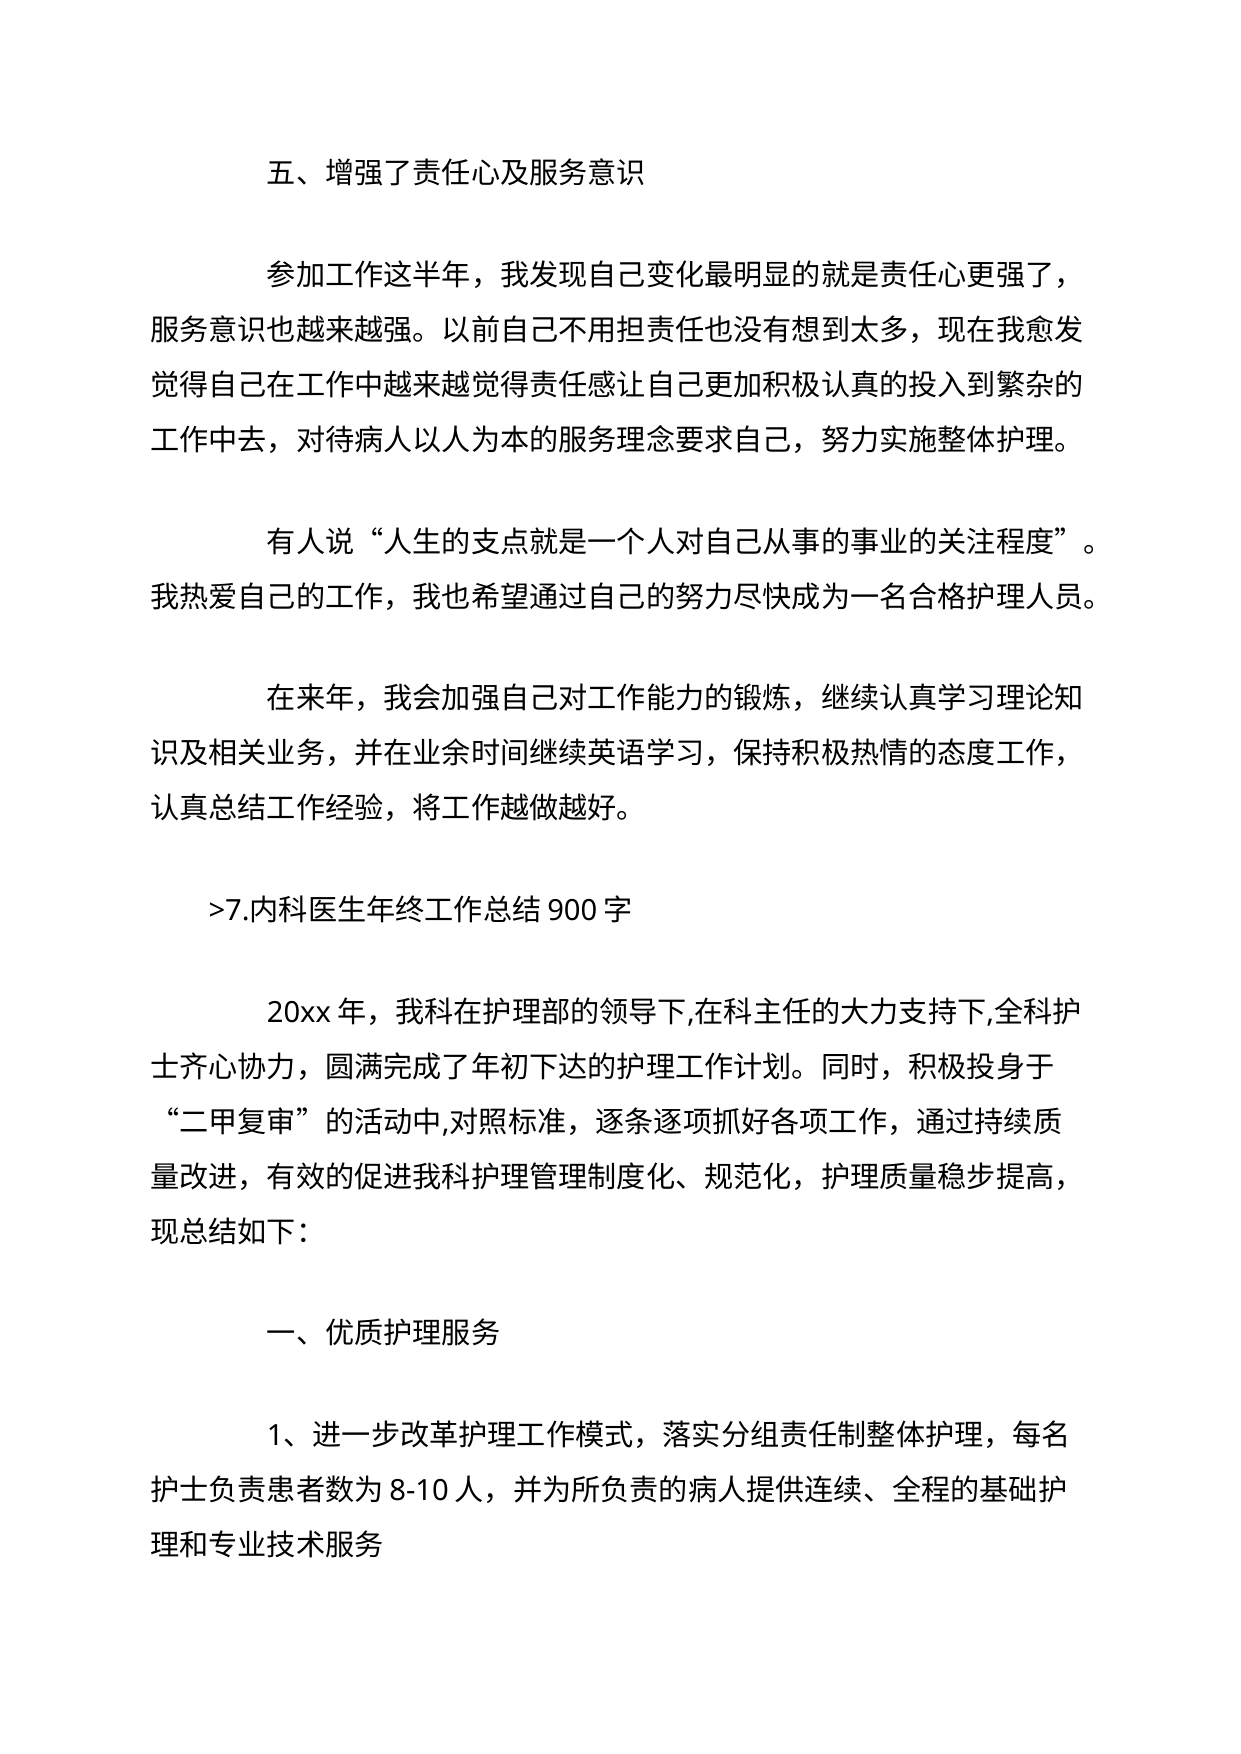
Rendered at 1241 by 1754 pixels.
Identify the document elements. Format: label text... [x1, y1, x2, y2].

text 五、增强了责任心及服务意识 [150, 150, 1090, 192]
text 20xx年，我科在护理部的领导下,在科主任的大力支持下,全科护士齐心协力，圆满完成了年初下达的护理工作计划。同时，积极投身于“二甲复审”的活动中,对照标准，逐条逐项抓好各项工作，通过持续质量改进，有效的促进我科护理管理制度化、规范化，护理质量稳步提高，现总结如下： [150, 988, 1090, 1251]
text >7.内科医生年终工作总结900字 [150, 886, 1090, 929]
text 参加工作这半年，我发现自己变化最明显的就是责任心更强了，服务意识也越来越强。以前自己不用担责任也没有想到太多，现在我愈发觉得自己在工作中越来越觉得责任感让自己更加积极认真的投入到繁杂的工作中去，对待病人以人为本的服务理念要求自己，努力实施整体护理。 [150, 252, 1090, 459]
text 有人说“人生的支点就是一个人对自己从事的事业的关注程度”。我热爱自己的工作，我也希望通过自己的努力尽快成为一名合格护理人员。 [150, 518, 1090, 615]
text 1、进一步改革护理工作模式，落实分组责任制整体护理，每名护士负责患者数为8-10人，并为所负责的病人提供连续、全程的基础护理和专业技术服务 [150, 1412, 1090, 1564]
text 一、优质护理服务 [150, 1310, 1090, 1352]
text 在来年，我会加强自己对工作能力的锻炼，继续认真学习理论知识及相关业务，并在业余时间继续英语学习，保持积极热情的态度工作，认真总结工作经验，将工作越做越好。 [150, 675, 1090, 827]
